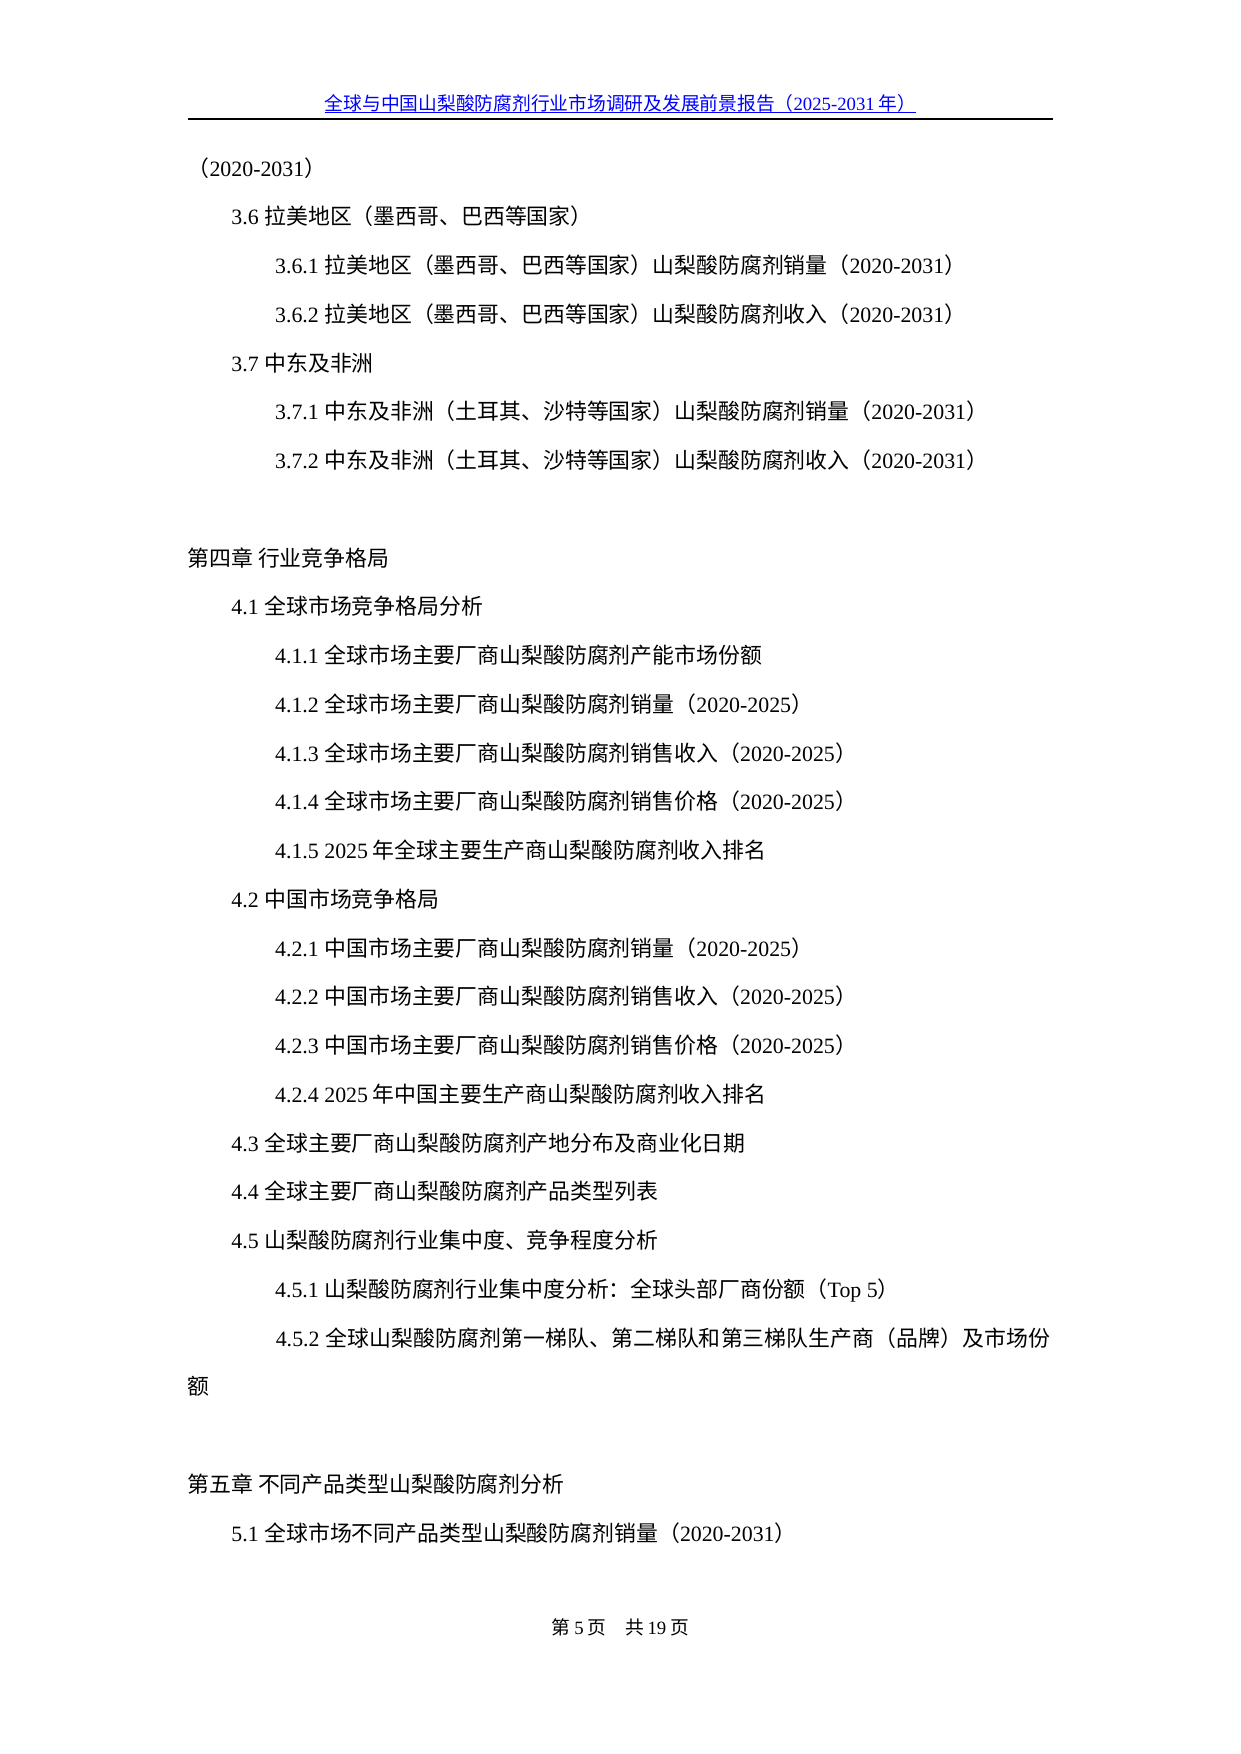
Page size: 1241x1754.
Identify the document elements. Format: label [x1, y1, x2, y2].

text [187, 150, 1053, 1548]
